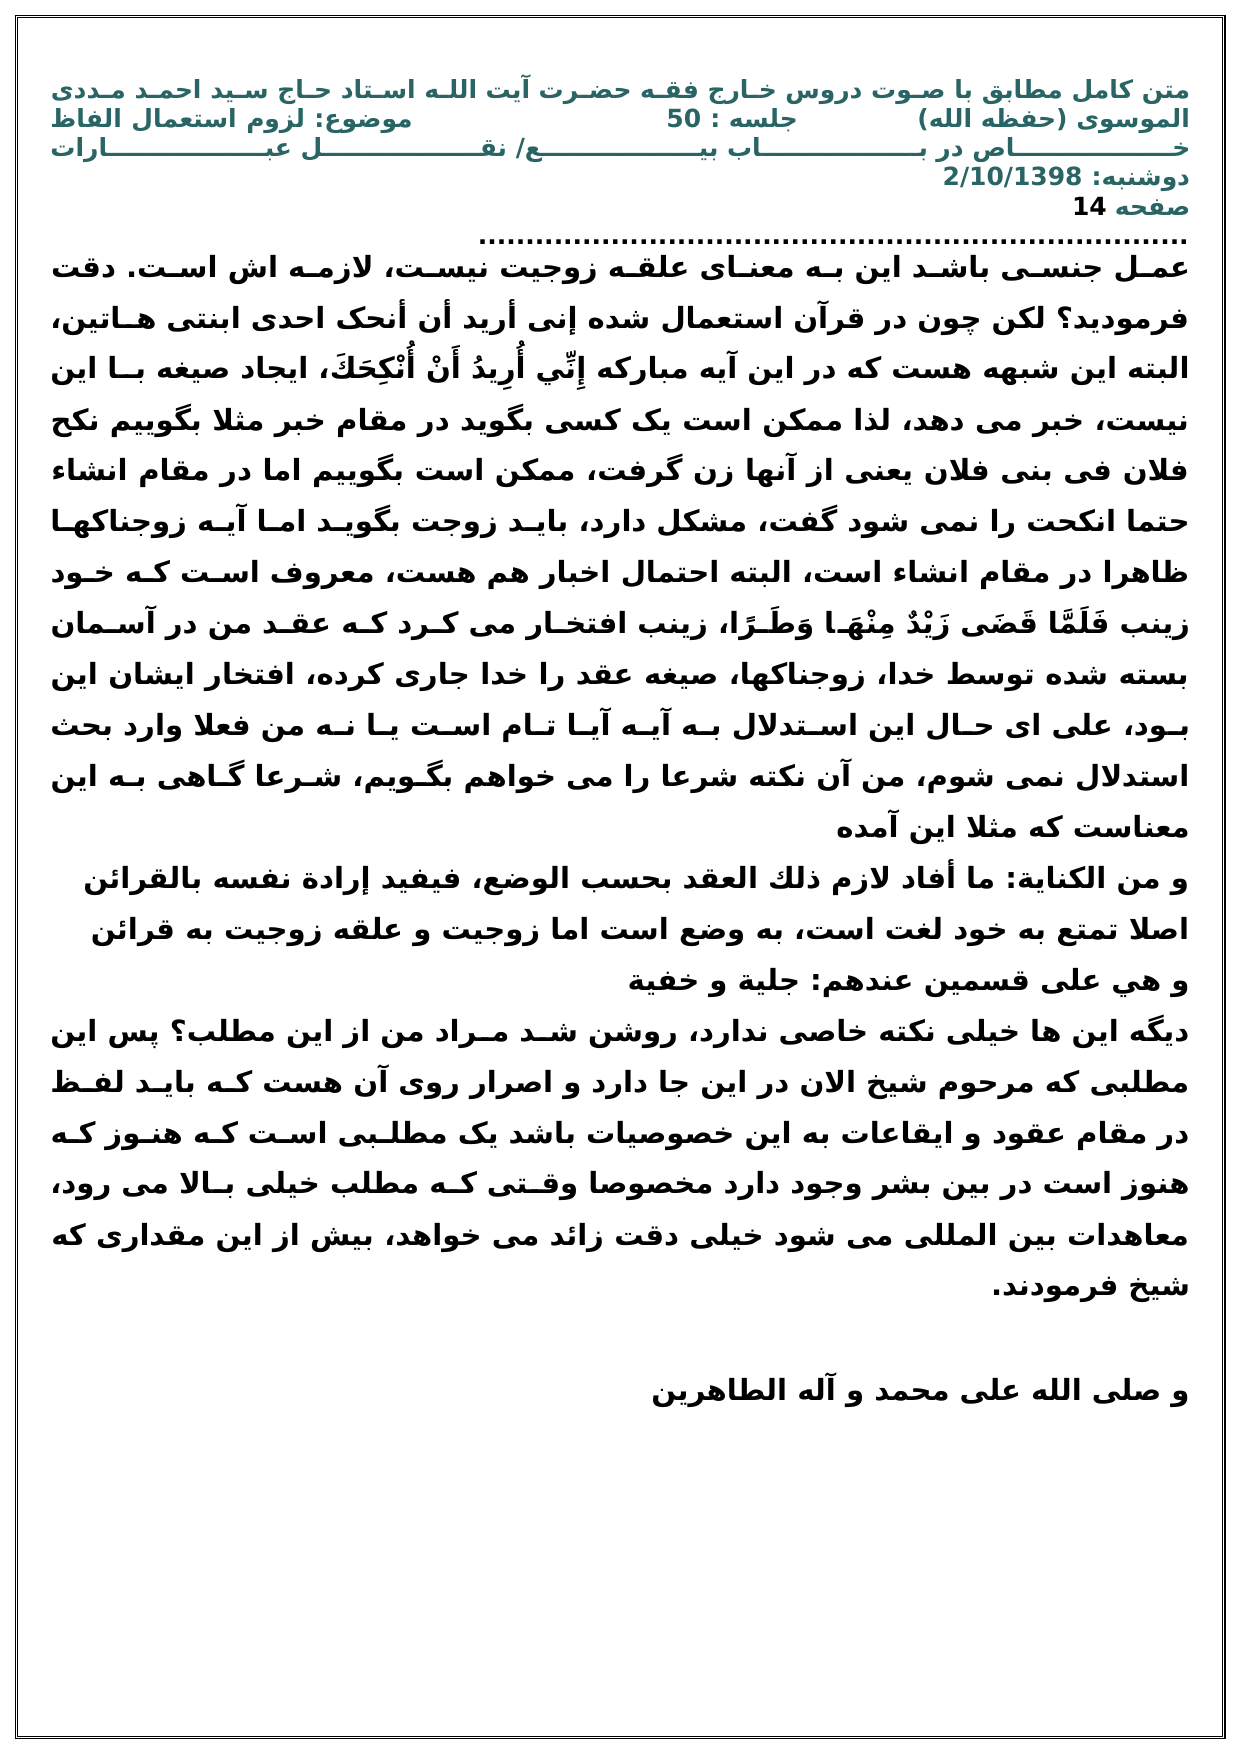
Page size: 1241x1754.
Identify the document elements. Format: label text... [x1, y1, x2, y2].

text و هي على قسمين عندهم: جلية و خفية [50, 963, 1190, 997]
text و من الكناية: ما أفاد لازم ذلك العقد بحسب الوضع، فيفيد إرادة نفسه بالقرائن [50, 861, 1190, 895]
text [50, 250, 1190, 844]
text اصلا تمتع به خود لغت است، به وضع است اما زوجیت و علقه زوجیت به قرائن [50, 912, 1190, 946]
text دیگه این ها خیلی نکته خاصی ندارد، روشن شد مراد من از این مطلب؟ پس این مطلبی که مرحوم شیخ الان در این جا دارد و اصرار روی آن هست که باید لفظ در مقام عقود و ایقاعات به این خصوصیات باشد یک مطلبی است که هنوز که هنوز است در بین بشر وجود دارد مخصوصا وقتی که مطلب خیلی بالا می رود، معاهدات بین المللی می شود خیلی دقت زائد می خواهد، بیش از این مقداری که شیخ فرمودند. [50, 1014, 1190, 1303]
text و صلی الله علی محمد و آله الطاهرین [50, 1373, 1190, 1407]
